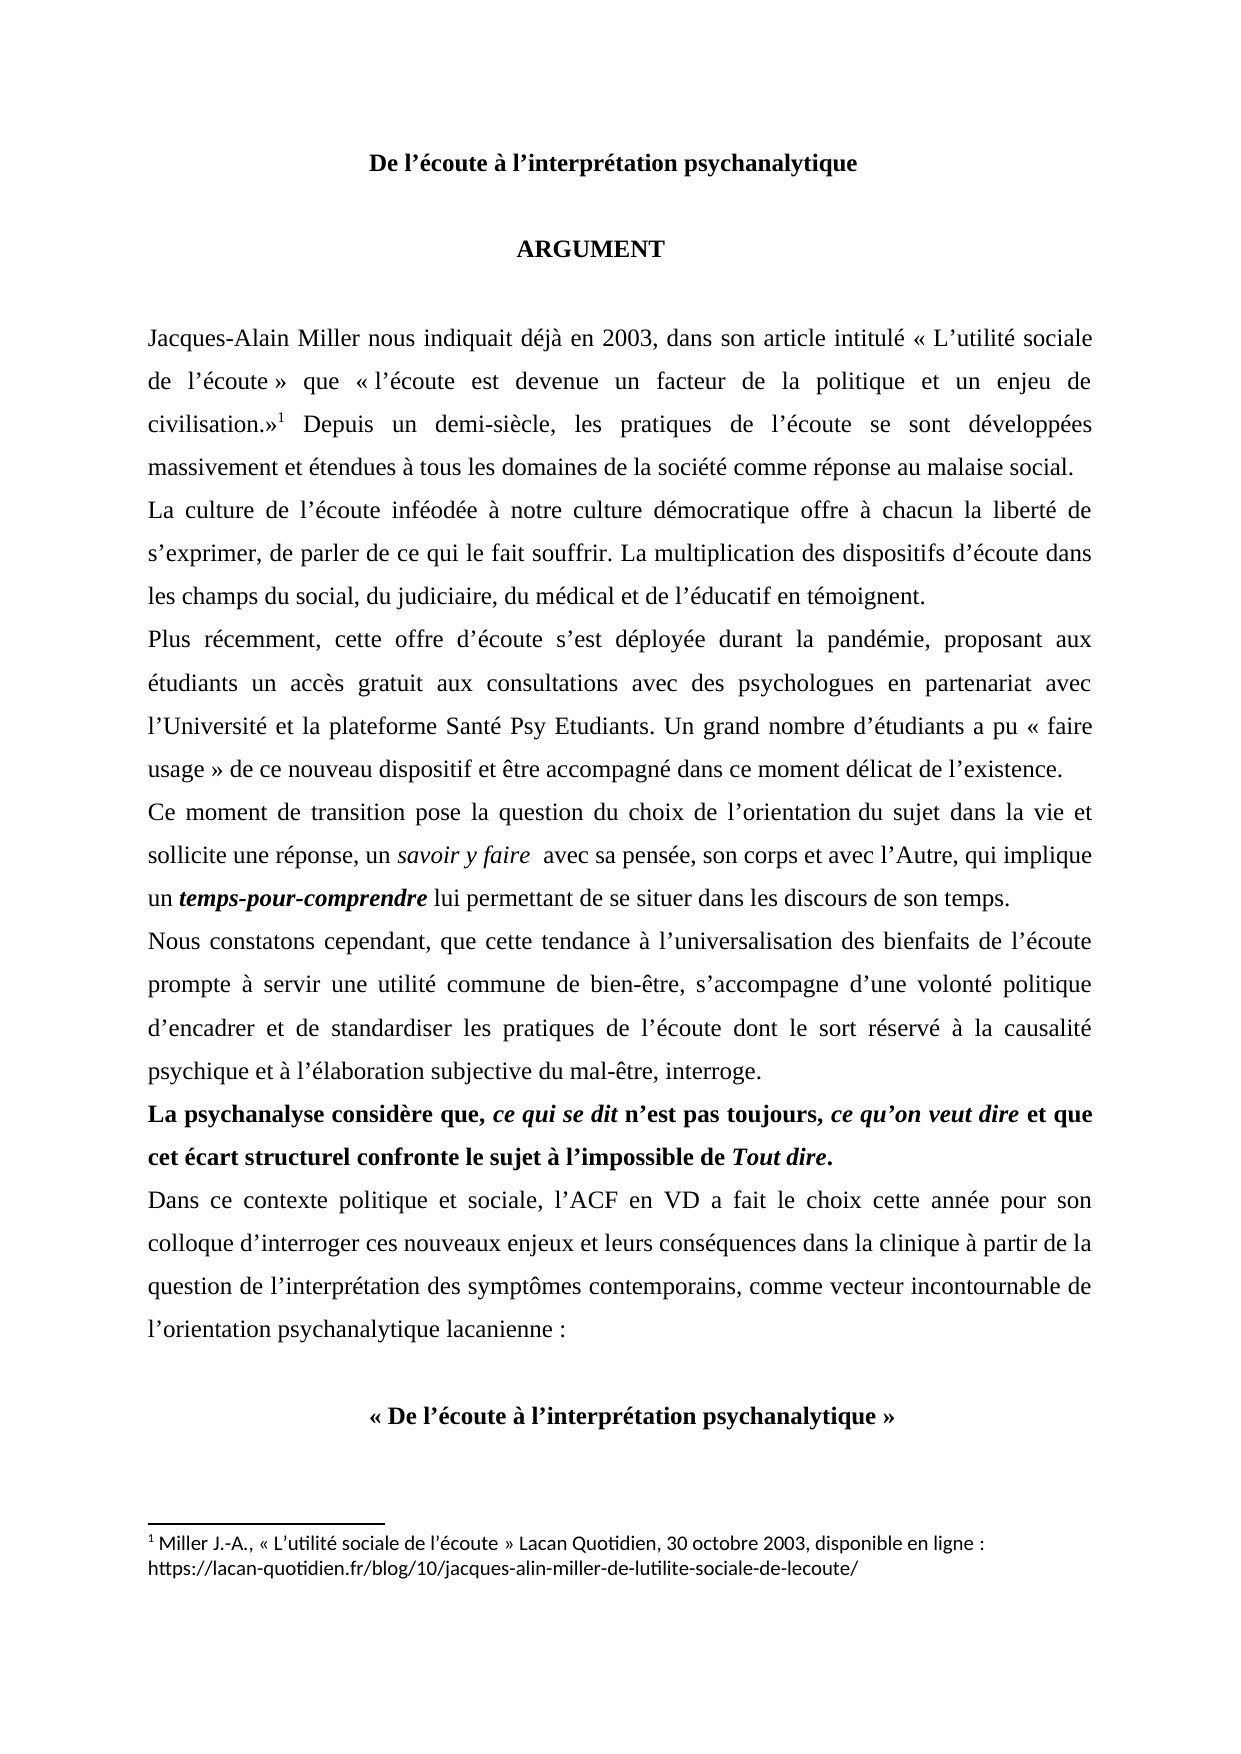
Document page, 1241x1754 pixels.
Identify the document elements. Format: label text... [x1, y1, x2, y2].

text La psychanalyse considère que, ce qui se dit n’est pas toujours, ce qu’on veut dire et que cet écart structurel confronte le sujet à l’impossible de Tout dire. [148, 1099, 1093, 1171]
text La culture de l’écoute inféodée à notre culture démocratique offre à chacun la liberté de s’exprimer, de parler de ce qui le fait souffrir. La multiplication des dispositifs d’écoute dans les champs du social, du judiciaire, du médical et de l’éducatif en témoignent. [148, 495, 1093, 610]
text Plus récemment, cette offre d’écoute s’est déployée durant la pandémie, proposant aux étudiants un accès gratuit aux consultations avec des psychologues en partenariat avec l’Université et la plateforme Santé Psy Etudiants. Un grand nombre d’étudiants a pu « faire usage » de ce nouveau dispositif et être accompagné dans ce moment délicat de l’existence. [148, 624, 1093, 783]
text Nous constatons cependant, que cette tendance à l’universalisation des bienfaits de l’écoute prompte à servir une utilité commune de bien-être, s’accompagne d’une volonté politique d’encadrer et de standardiser les pratiques de l’écoute dont le sort réservé à la causalité psychique et à l’élaboration subjective du mal-être, interroge. [148, 926, 1093, 1084]
text ARGUMENT [443, 234, 1093, 263]
text De l’écoute à l’interprétation psychanalytique [295, 148, 1093, 176]
text « De l’écoute à l’interprétation psychanalytique » [295, 1401, 1093, 1429]
text Jacques-Alain Miller nous indiquait déjà en 2003, dans son article intitulé « L’utilité sociale de l’écoute » que « l’écoute est devenue un facteur de la politique et un enjeu de civilisation.» Depuis un demi-siècle, les pratiques de l’écoute se sont développées massivement et étendues à tous les domaines de la société comme réponse au malaise social. [148, 323, 1093, 481]
text Ce moment de transition pose la question du choix de l’orientation du sujet dans la vie et sollicite une réponse, un savoir y faire avec sa pensée, son corps et avec l’Autre, qui implique un temps-pour-comprendre lui permettant de se situer dans les discours de son temps. [148, 797, 1093, 912]
text Dans ce contexte politique et sociale, l’ACF en VD a fait le choix cette année pour son colloque d’interroger ces nouveaux enjeux et leurs conséquences dans la clinique à partir de la question de l’interprétation des symptômes contemporains, comme vecteur incontournable de l’orientation psychanalytique lacanienne : [148, 1185, 1093, 1343]
